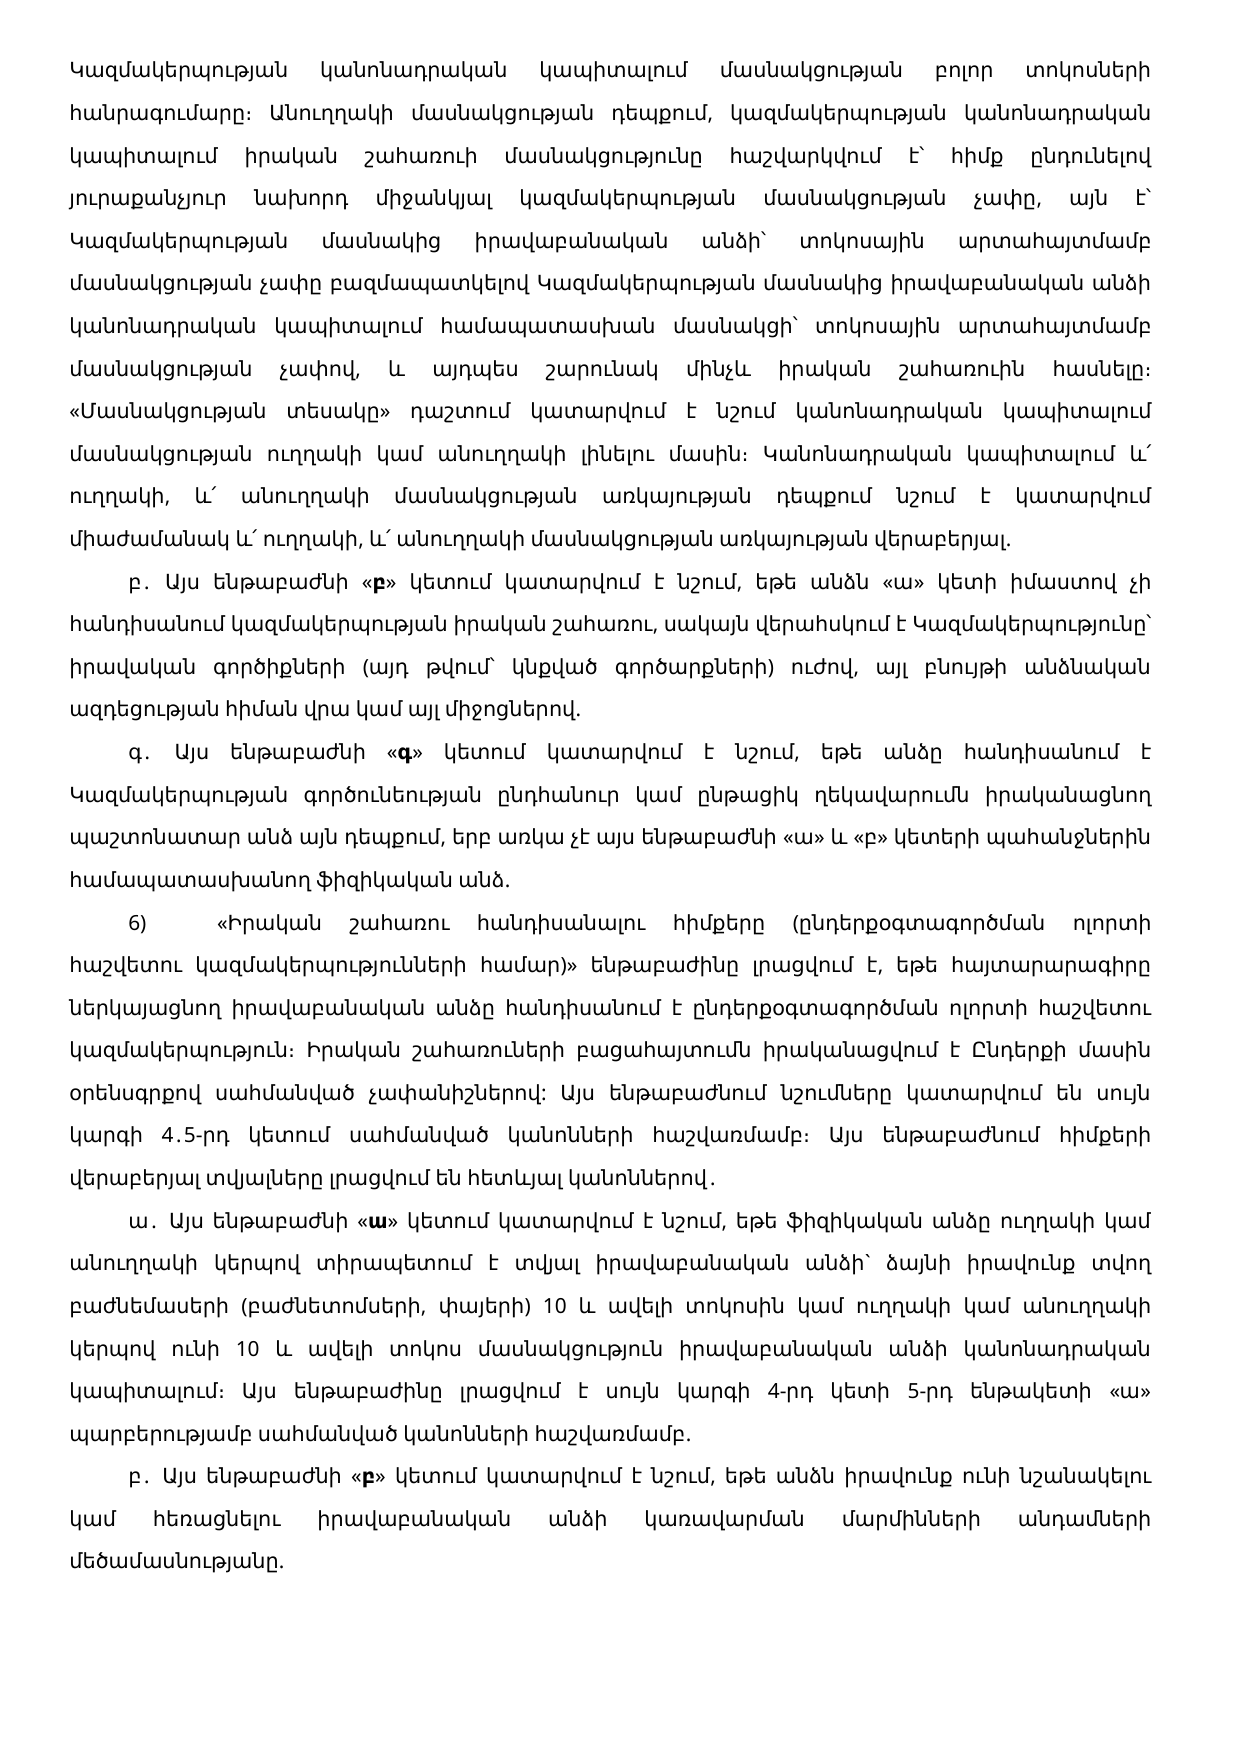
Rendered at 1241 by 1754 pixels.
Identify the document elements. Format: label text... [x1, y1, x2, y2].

list «Իրական շահառու հանդիսանալու հիմքերը (ընդերքօգտագործման ոլորտի հաշվետու կազմակերպությունների համար)» ենթաբաժինը լրացվում է, եթե հայտարարագիրը ներկայացնող իրավաբանական անձը հանդիսանում է ընդերքօգտագործման ոլորտի հաշվետու կազմակերպություն։ Իրական շահառուների բացահայտումն իրականացվում է Ընդերքի մասին օրենսգրքով սահմանված չափանիշներով: Այս ենթաբաժնում նշումները կատարվում են սույն կարգի 4․5-րդ կետում սահմանված կանոնների հաշվառմամբ։ Այս ենթաբաժնում հիմքերի վերաբերյալ տվյալները լրացվում են հետևյալ կանոններով․ [69, 908, 1152, 1192]
text ա․ Այս ենթաբաժնի «ա» կետում կատարվում է նշում, եթե ֆիզիկական անձը ուղղակի կամ անուղղակի կերպով տիրապետում է տվյալ իրավաբանական անձի` ձայնի իրավունք տվող բաժնեմասերի (բաժնետոմսերի, փայերի) 10 և ավելի տոկոսին կամ ուղղակի կամ անուղղակի կերպով ունի 10 և ավելի տոկոս մասնակցություն իրավաբանական անձի կանոնադրական կապիտալում։ Այս ենթաբաժինը լրացվում է սույն կարգի 4-րդ կետի 5-րդ ենթակետի «ա» պարբերությամբ սահմանված կանոնների հաշվառմամբ. [69, 1206, 1152, 1447]
text բ․ Այս ենթաբաժնի «բ» կետում կատարվում է նշում, եթե անձն իրավունք ունի նշանակելու կամ հեռացնելու իրավաբանական անձի կառավարման մարմինների անդամների մեծամասնությանը. [69, 1461, 1152, 1575]
text գ․ Այս ենթաբաժնի «գ» կետում կատարվում է նշում, եթե անձը հանդիսանում է Կազմակերպության գործունեության ընդհանուր կամ ընթացիկ ղեկավարումն իրականացնող պաշտոնատար անձ այն դեպքում, երբ առկա չէ այս ենթաբաժնի «ա» և «բ» կետերի պահանջներին համապատասխանող ֆիզիկական անձ. [69, 737, 1152, 893]
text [69, 56, 1152, 553]
text բ․ Այս ենթաբաժնի «բ» կետում կատարվում է նշում, եթե անձն «ա» կետի իմաստով չի հանդիսանում կազմակերպության իրական շահառու, սակայն վերահսկում է Կազմակերպությունը՝ իրավական գործիքների (այդ թվում՝ կնքված գործարքների) ուժով, այլ բնույթի անձնական ազդեցության հիման վրա կամ այլ միջոցներով. [69, 567, 1152, 723]
